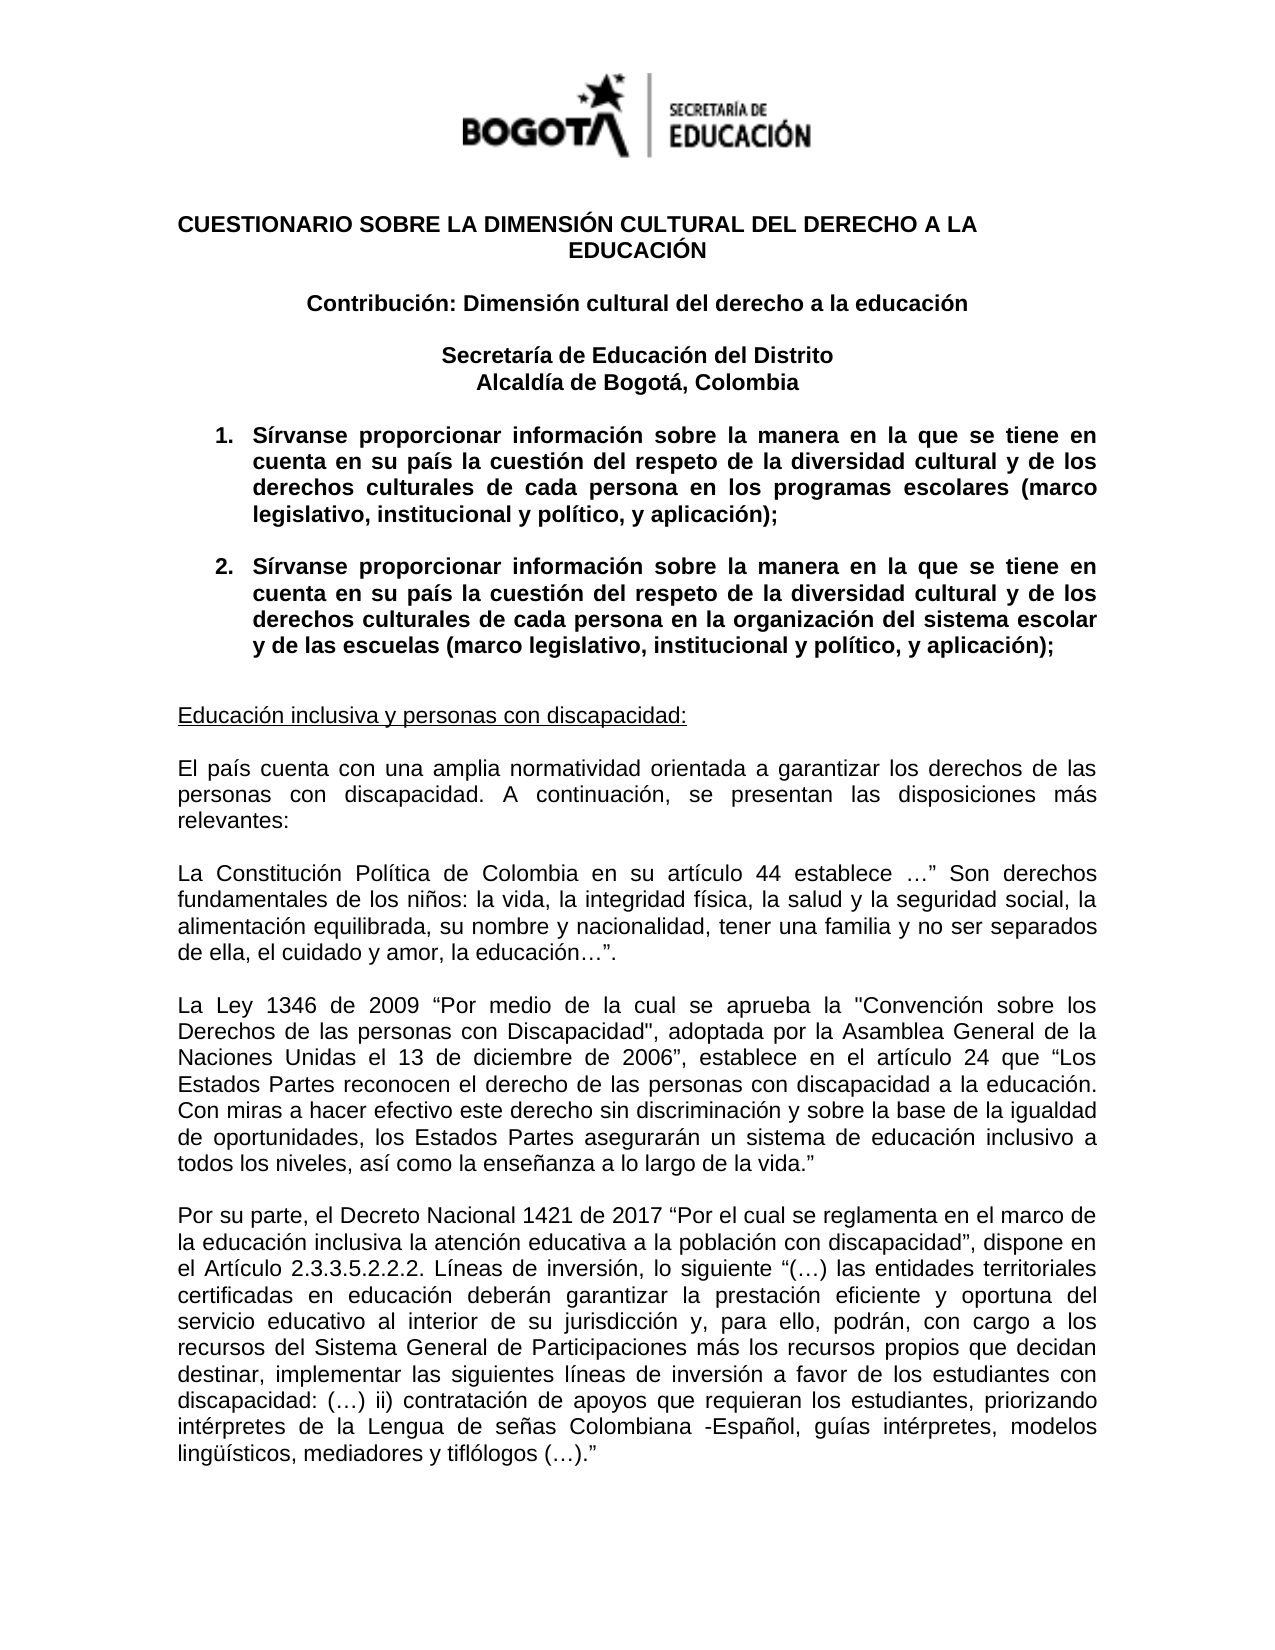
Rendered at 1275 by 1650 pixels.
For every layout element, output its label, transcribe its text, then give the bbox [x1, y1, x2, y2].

text Contribución: Dimensión cultural del derecho a la educación [177, 290, 1098, 316]
picture [462, 73, 813, 160]
text El país cuenta con una amplia normatividad orientada a garantizar los derechos de las personas con discapacidad. A continuación, se presentan las disposiciones más relevantes: [177, 754, 1098, 833]
text CUESTIONARIO SOBRE LA DIMENSIÓN CULTURAL DEL DERECHO A LA [177, 211, 1098, 237]
list Sírvanse proporcionar información sobre la manera en la que se tiene en cuenta en su país la cuestión del respeto de la diversidad cultural y de los derechos culturales de cada persona en los programas escolares (marco legislativo, institucional y político, y aplicación); [215, 422, 1098, 527]
text Por su parte, el Decreto Nacional 1421 de 2017 “Por el cual se reglamenta en el marco de la educación inclusiva la atención educativa a la población con discapacidad”, dispone en el Artículo 2.3.3.5.2.2.2. Líneas de inversión, lo siguiente “(…) las entidades territoriales certificadas en educación deberán garantizar la prestación eficiente y oportuna del servicio educativo al interior de su jurisdicción y, para ello, podrán, con cargo a los recursos del Sistema General de Participaciones más los recursos propios que decidan destinar, implementar las siguientes líneas de inversión a favor de los estudiantes con discapacidad: (…) ii) contratación de apoyos que requieran los estudiantes, priorizando intérpretes de la Lengua de señas Colombiana -Español, guías intérpretes, modelos lingüísticos, mediadores y tiflólogos (…).” [177, 1202, 1098, 1466]
list Sírvanse proporcionar información sobre la manera en la que se tiene en cuenta en su país la cuestión del respeto de la diversidad cultural y de los derechos culturales de cada persona en la organización del sistema escolar y de las escuelas (marco legislativo, institucional y político, y aplicación); [215, 553, 1098, 659]
text Educación inclusiva y personas con discapacidad: [177, 702, 1098, 728]
text Alcaldía de Bogotá, Colombia [177, 369, 1098, 395]
text Secretaría de Educación del Distrito [177, 342, 1098, 369]
text La Constitución Política de Colombia en su artículo 44 establece …” Son derechos fundamentales de los niños: la vida, la integridad física, la salud y la seguridad social, la alimentación equilibrada, su nombre y nacionalidad, tener una familia y no ser separados de ella, el cuidado y amor, la educación…”. [177, 860, 1098, 965]
text EDUCACIÓN [177, 237, 1098, 263]
text La Ley 1346 de 2009 “Por medio de la cual se aprueba la "Convención sobre los Derechos de las personas con Discapacidad", adoptada por la Asamblea General de la Naciones Unidas el 13 de diciembre de 2006”, establece en el artículo 24 que “Los Estados Partes reconocen el derecho de las personas con discapacidad a la educación. Con miras a hacer efectivo este derecho sin discriminación y sobre la base de la igualdad de oportunidades, los Estados Partes asegurarán un sistema de educación inclusivo a todos los niveles, así como la enseñanza a lo largo de la vida.” [177, 992, 1098, 1176]
